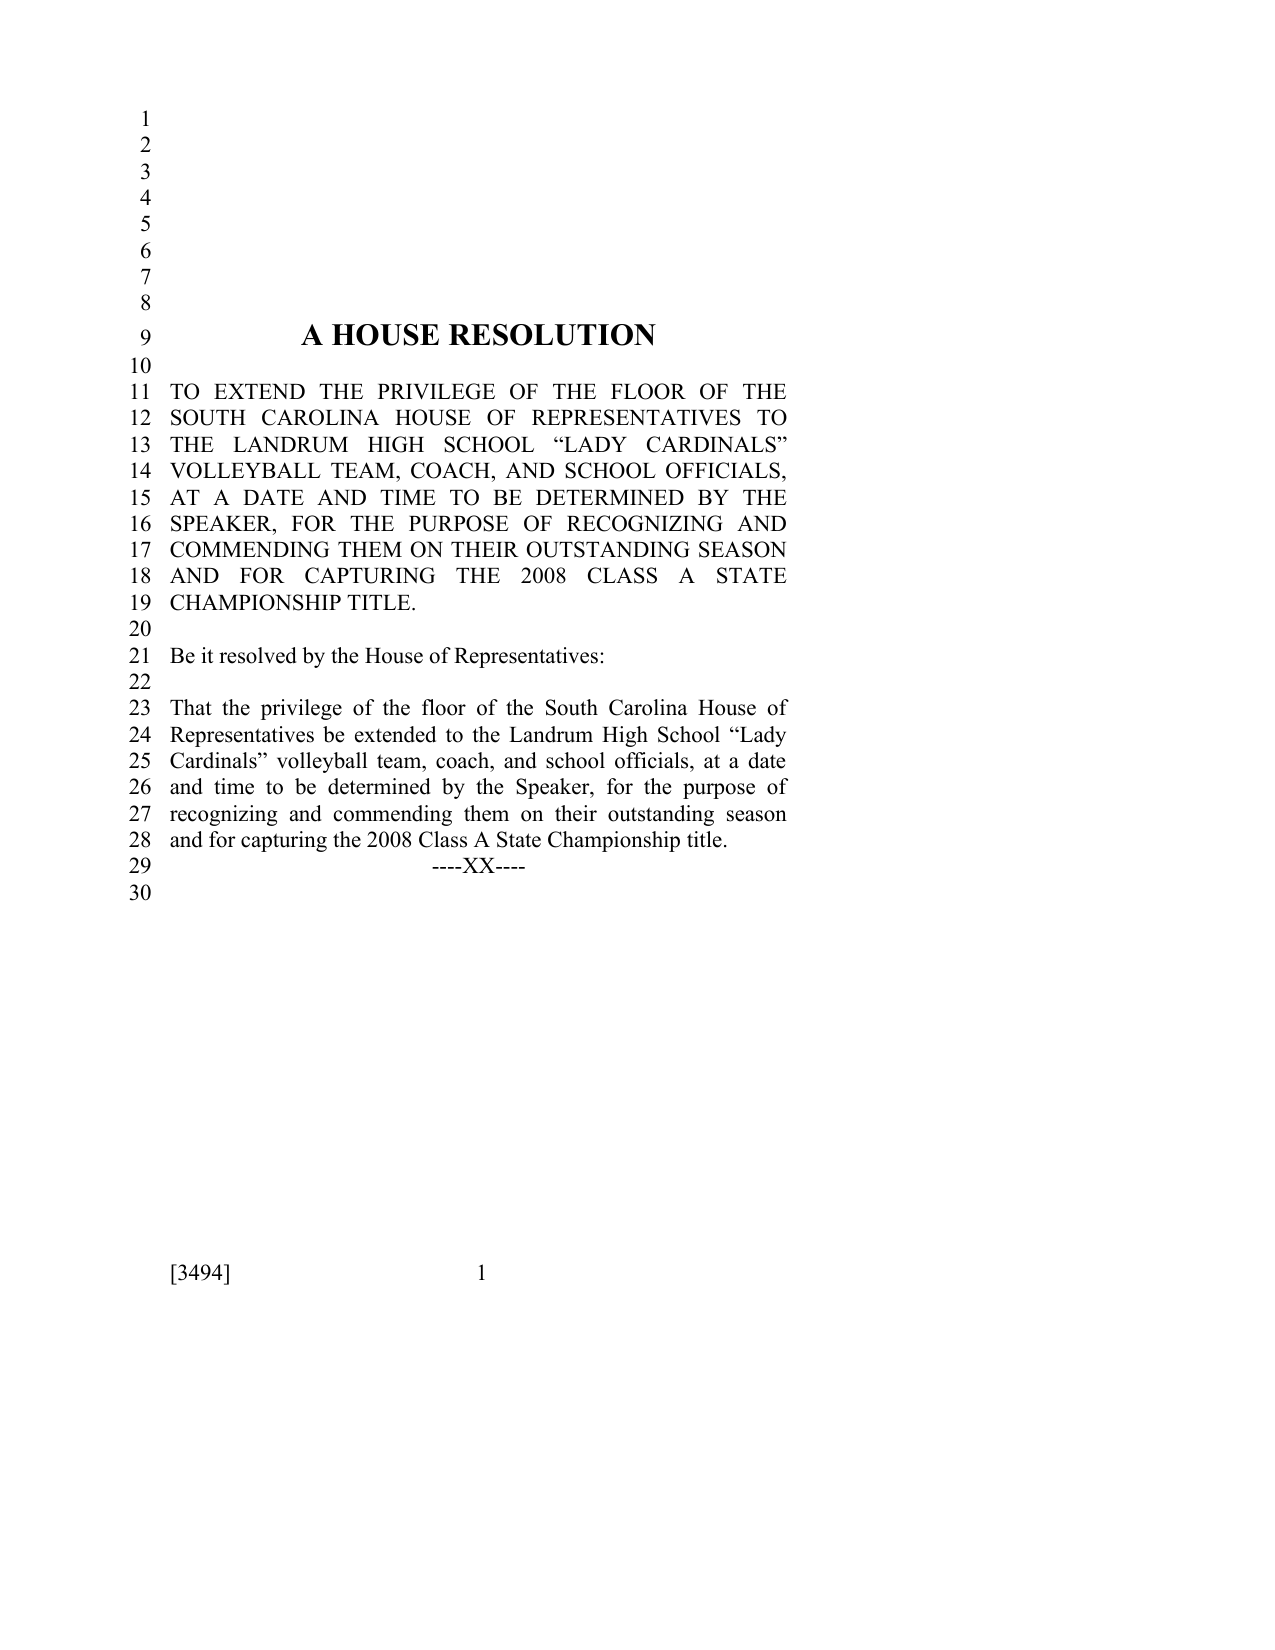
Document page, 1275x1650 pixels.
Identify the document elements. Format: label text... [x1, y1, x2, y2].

text A HOUSE RESOLUTION [169, 316, 787, 352]
text TO EXTEND THE PRIVILEGE OF THE FLOOR OF THE SOUTH CAROLINA HOUSE OF REPRESENTATIVES TO THE LANDRUM HIGH SCHOOL “LADY CARDINALS” VOLLEYBALL TEAM, COACH, AND SCHOOL OFFICIALS, AT A DATE AND TIME TO BE DETERMINED BY THE SPEAKER, FOR THE PURPOSE OF RECOGNIZING AND COMMENDING THEM ON THEIR OUTSTANDING SEASON AND FOR CAPTURING THE 2008 CLASS A STATE CHAMPIONSHIP TITLE. [169, 378, 787, 615]
text Be it resolved by the House of Representatives: [169, 642, 787, 668]
text ----XX---- [169, 852, 787, 879]
text That the privilege of the floor of the South Carolina House of Representatives be extended to the Landrum High School “Lady Cardinals” volleyball team, coach, and school officials, at a date and time to be determined by the Speaker, for the purpose of recognizing and commending them on their outstanding season and for capturing the 2008 Class A State Championship title. [169, 694, 787, 852]
